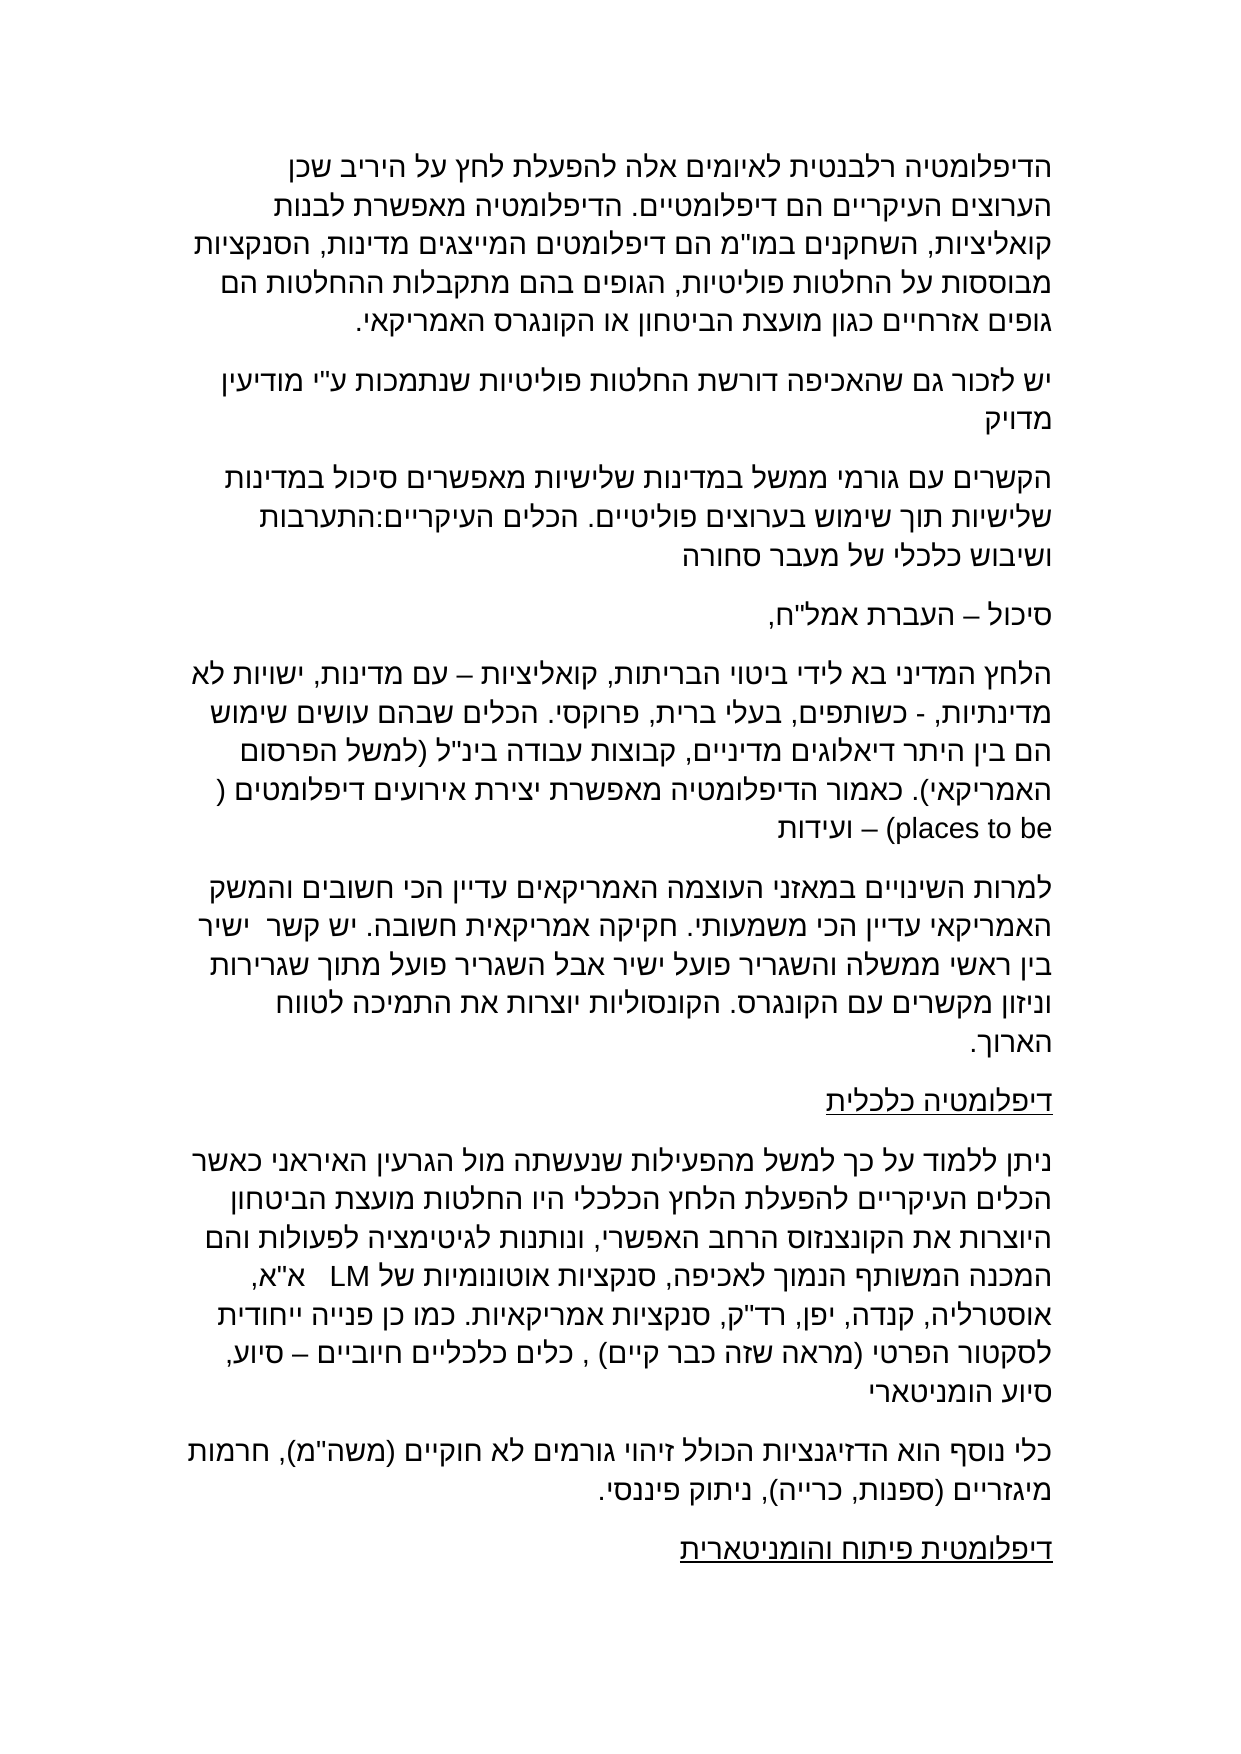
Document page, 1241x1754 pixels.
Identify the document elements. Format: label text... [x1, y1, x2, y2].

text הדיפלומטיה רלבנטית לאיומים אלה להפעלת לחץ על היריב שכן הערוצים העיקריים הם דיפלומטיים. הדיפלומטיה מאפשרת לבנות קואליציות, השחקנים במו"מ הם דיפלומטים המייצגים מדינות, הסנקציות מבוססות על החלטות פוליטיות, הגופים בהם מתקבלות ההחלטות הם גופים אזרחיים כגון מועצת הביטחון או הקונגרס האמריקאי. [187, 150, 1053, 338]
text ניתן ללמוד על כך למשל מהפעילות שנעשתה מול הגרעין האיראני כאשר הכלים העיקריים להפעלת הלחץ הכלכלי היו החלטות מועצת הביטחון היוצרות את הקונצנזוס הרחב האפשרי, ונותנות לגיטימציה לפעולות והם המכנה המשותף הנמוך לאכיפה, סנקציות אוטונומיות של LM א"א, אוסטרליה, קנדה, יפן, רד"ק, סנקציות אמריקאיות. כמו כן פנייה ייחודית לסקטור הפרטי (מראה שזה כבר קיים) , כלים כלכליים חיוביים – סיוע, סיוע הומניטארי [187, 1144, 1053, 1408]
text הלחץ המדיני בא לידי ביטוי הבריתות, קואליציות – עם מדינות, ישויות לא מדינתיות, - כשותפים, בעלי ברית, פרוקסי. הכלים שבהם עושים שימוש הם בין היתר דיאלוגים מדיניים, קבוצות עבודה בינ"ל (למשל הפרסום האמריקאי). כאמור הדיפלומטיה מאפשרת יצירת אירועים דיפלומטים (places to be) – ועידות [187, 657, 1053, 845]
text הקשרים עם גורמי ממשל במדינות שלישיות מאפשרים סיכול במדינות שלישיות תוך שימוש בערוצים פוליטיים. הכלים העיקריים:התערבות ושיבוש כלכלי של מעבר סחורה [187, 461, 1053, 572]
text דיפלומטית פיתוח והומניטארית [187, 1532, 1053, 1566]
text דיפלומטיה כלכלית [187, 1084, 1053, 1118]
text למרות השינויים במאזני העוצמה האמריקאים עדיין הכי חשובים והמשק האמריקאי עדיין הכי משמעותי. חקיקה אמריקאית חשובה. יש קשר ישיר בין ראשי ממשלה והשגריר פועל ישיר אבל השגריר פועל מתוך שגרירות וניזון מקשרים עם הקונגרס. הקונסוליות יוצרות את התמיכה לטווח הארוך. [187, 871, 1053, 1058]
text יש לזכור גם שהאכיפה דורשת החלטות פוליטיות שנתמכות ע"י מודיעין מדויק [187, 363, 1053, 436]
text כלי נוסף הוא הדזיגנציות הכולל זיהוי גורמים לא חוקיים (משה"מ), חרמות מיגזריים (ספנות, כרייה), ניתוק פיננסי. [187, 1434, 1053, 1506]
text סיכול – העברת אמל"ח, [187, 598, 1053, 631]
